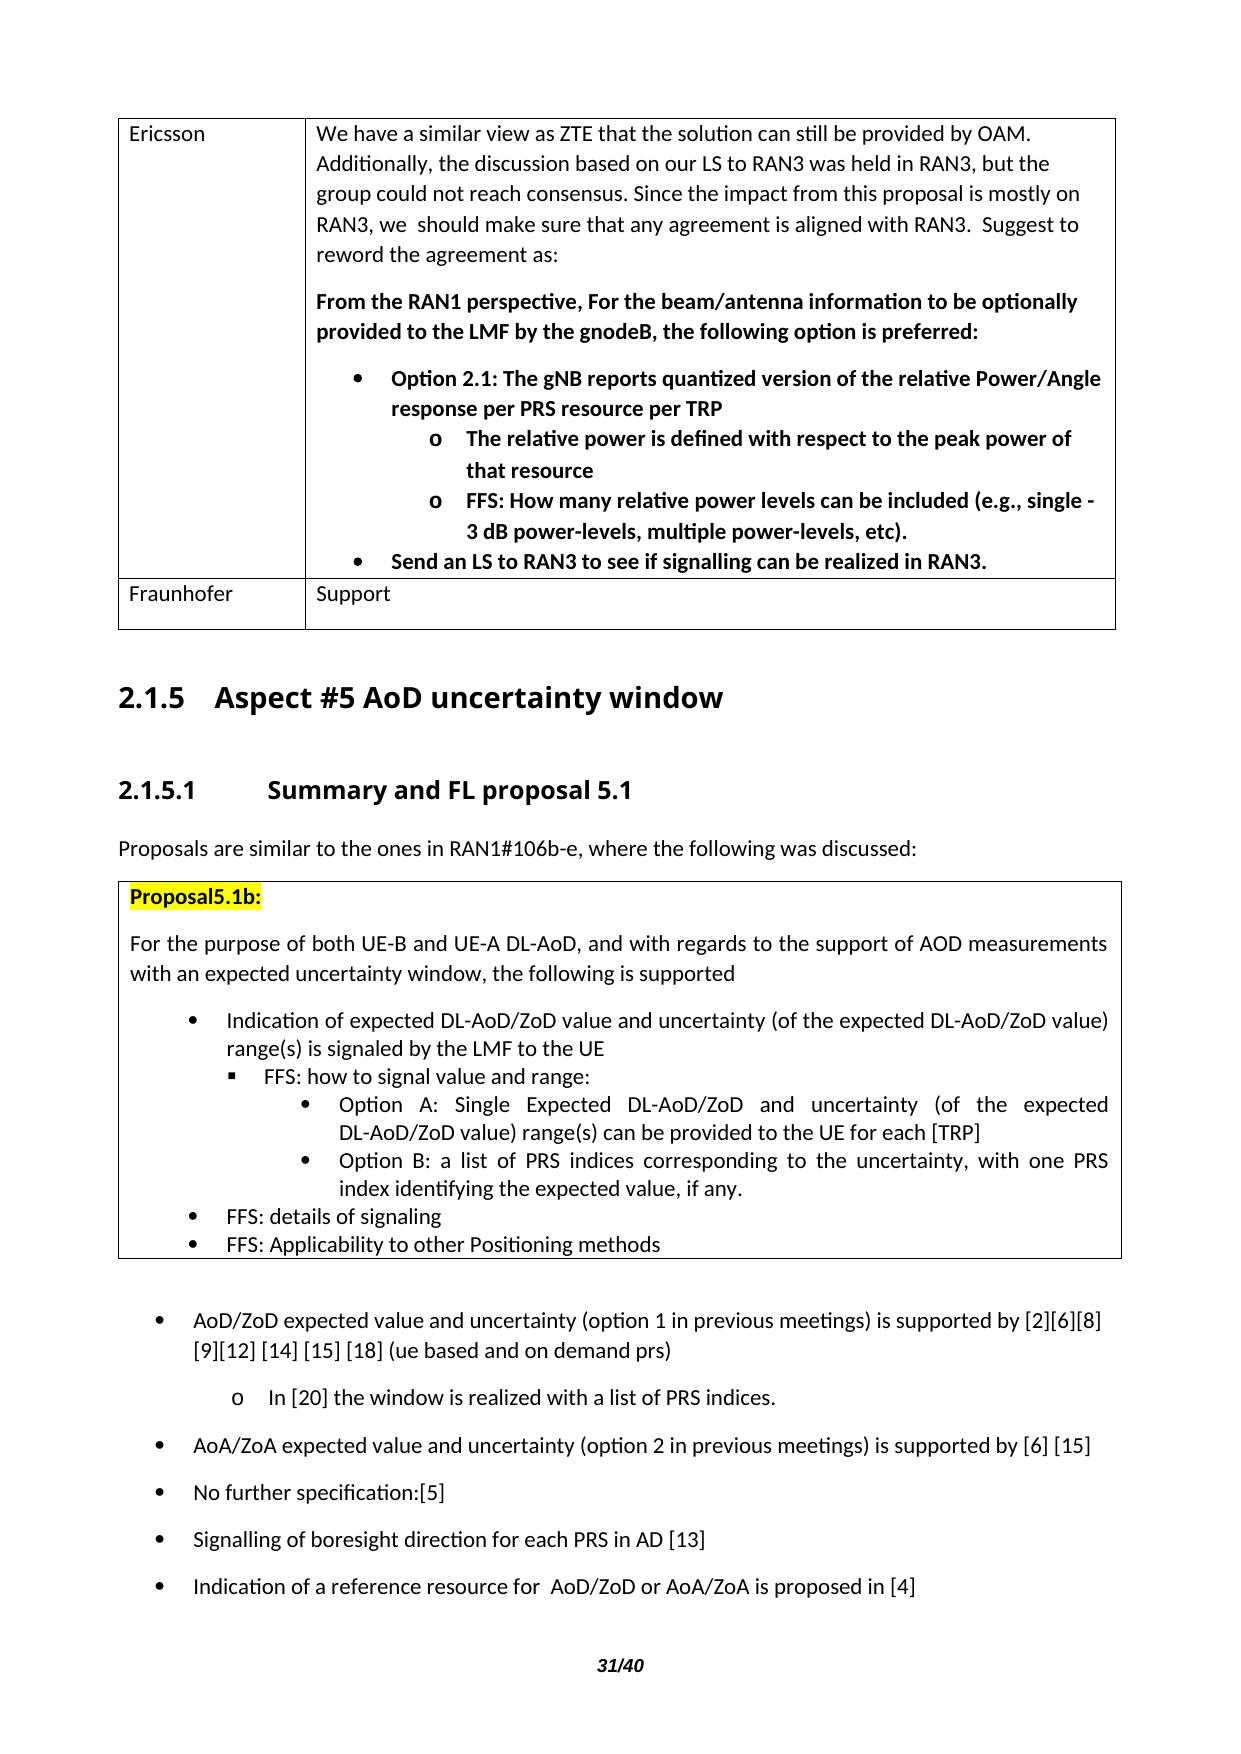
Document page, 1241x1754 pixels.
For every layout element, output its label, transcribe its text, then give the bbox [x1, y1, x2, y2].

list In [20] the window is realized with a list of PRS indices. [231, 1383, 1122, 1412]
text Proposals are similar to the ones in RAN1#106b-e, where the following was discussed: [118, 834, 1122, 862]
table_header We have a similar view as ZTE that the solution can still be provided by OAM. Additionally, the discussion based on our LS to RAN3 was held in RAN3, but the group could not reach consensus. Since the impact from this proposal is mostly on RAN3, we should make sure that any agreement is aligned with RAN3. Suggest to reword the agreement as: From the RAN1 perspective, For the beam/antenna information to be optionally provided to the LMF by the gnodeB, the following option is preferred: Option 2.1: The gNB reports quantized version of the relative Power/Angle response per PRS resource per TRP The relative power is defined with respect to the peak power of that resource FFS: How many relative power levels can be included (e.g., single -3 dB power-levels, multiple power-levels, etc). Send an LS to RAN3 to see if signalling can be realized in RAN3. [306, 119, 1115, 578]
list No further specification:[5] [156, 1478, 1122, 1506]
list Signalling of boresight direction for each PRS in AD [13] [156, 1525, 1122, 1553]
table_cell Support [306, 579, 1115, 629]
table_header Proposal5.1b: For the purpose of both UE-B and UE-A DL-AoD, and with regards to the support of AOD measurements with an expected uncertainty window, the following is supported Indication of expected DL-AoD/ZoD value and uncertainty (of the expected DL-AoD/ZoD value) range(s) is signaled by the LMF to the UE FFS: how to signal value and range: Option A: Single Expected DL-AoD/ZoD and uncertainty (of the expected DL-AoD/ZoD value) range(s) can be provided to the UE for each [TRP] Option B: a list of PRS indices corresponding to the uncertainty, with one PRS index identifying the expected value, if any. FFS: details of signaling FFS: Applicability to other Positioning methods [119, 882, 1121, 1258]
table_header Ericsson [119, 119, 305, 578]
list AoD/ZoD expected value and uncertainty (option 1 in previous meetings) is supported by [2][6][8][9][12] [14] [15] [18] (ue based and on demand prs) [156, 1306, 1122, 1364]
table_cell Fraunhofer [119, 579, 305, 629]
list AoA/ZoA expected value and uncertainty (option 2 in previous meetings) is supported by [6] [15] [156, 1431, 1122, 1459]
subtitle Aspect #5 AoD uncertainty window [118, 677, 1122, 717]
list Indication of a reference resource for AoD/ZoD or AoA/ZoA is proposed in [4] [156, 1572, 1122, 1600]
subtitle Summary and FL proposal 5.1 [118, 773, 1122, 807]
